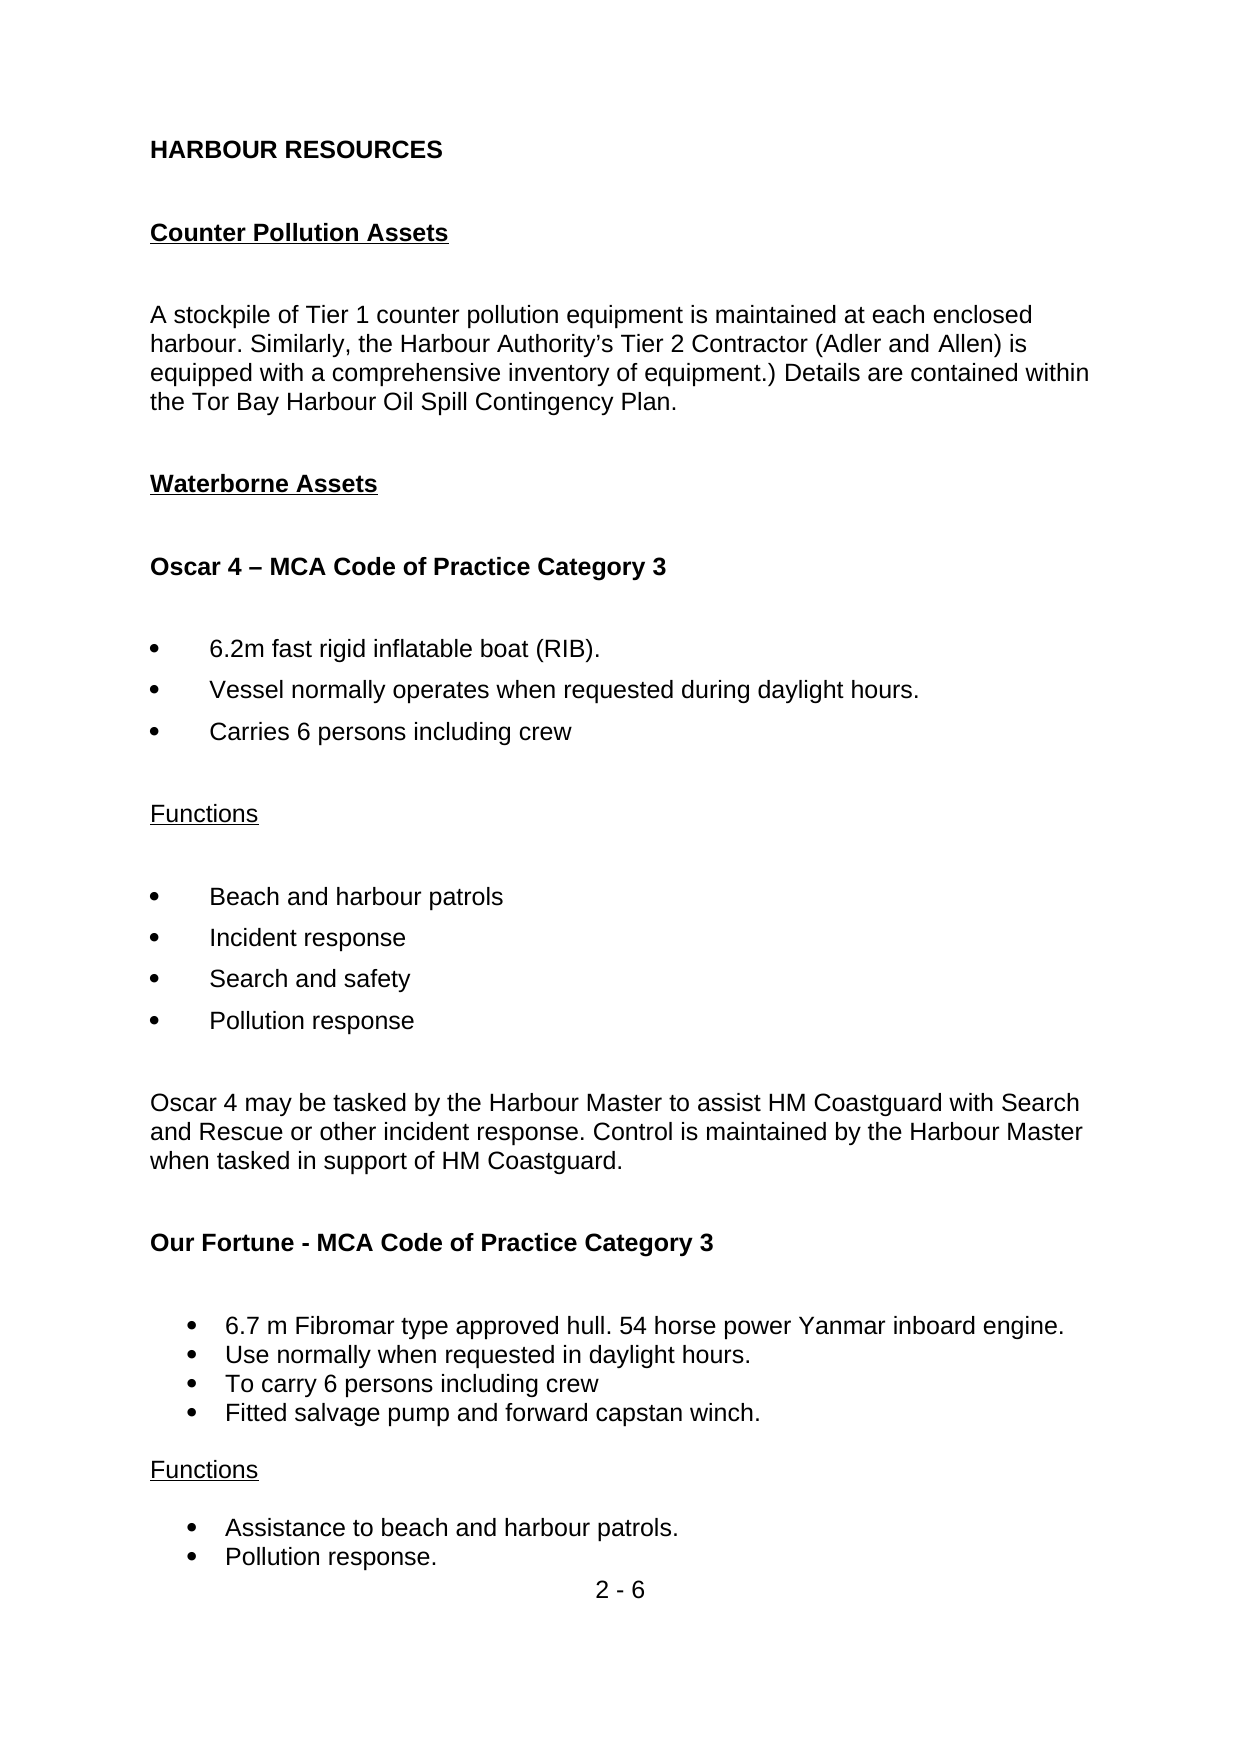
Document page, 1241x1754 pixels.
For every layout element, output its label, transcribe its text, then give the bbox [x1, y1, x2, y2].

text A stockpile of Tier 1 counter pollution equipment is maintained at each enclosed harbour. Similarly, the Harbour Authority’s Tier 2 Contractor (Adler and Allen) is equipped with a comprehensive inventory of equipment.) Details are contained within the Tor Bay Harbour Oil Spill Contingency Plan. [150, 300, 1090, 415]
text Oscar 4 may be tasked by the Harbour Master to assist HM Coastguard with Search and Rescue or other incident response. Control is maintained by the Harbour Master when tasked in support of HM Coastguard. [150, 1088, 1090, 1175]
subtitle HARBOUR RESOURCES [150, 135, 1090, 164]
text Our Fortune - MCA Code of Practice Category 3 [150, 1228, 1090, 1257]
list Incident response [150, 923, 1090, 952]
list Pollution response [150, 1006, 1090, 1035]
list Use normally when requested in daylight hours. [187, 1340, 1090, 1369]
list To carry 6 persons including crew [187, 1369, 1090, 1397]
list 6.2m fast rigid inflatable boat (RIB). [150, 634, 1090, 663]
list Vessel normally operates when requested during daylight hours. [150, 675, 1090, 704]
list Pollution response. [187, 1541, 1090, 1570]
list Beach and harbour patrols [150, 882, 1090, 911]
list Carries 6 persons including crew [150, 717, 1090, 746]
subtitle Counter Pollution Assets [150, 218, 1090, 246]
text Functions [150, 1455, 1090, 1484]
list 6.7 m Fibromar type approved hull. 54 horse power Yanmar inboard engine. [187, 1311, 1090, 1340]
list Assistance to beach and harbour patrols. [187, 1513, 1090, 1541]
list Search and safety [150, 964, 1090, 993]
text Waterborne Assets [150, 469, 1090, 498]
text Oscar 4 – MCA Code of Practice Category 3 [150, 551, 1090, 580]
subtitle Functions [150, 799, 1090, 828]
list Fitted salvage pump and forward capstan winch. [187, 1397, 1090, 1426]
